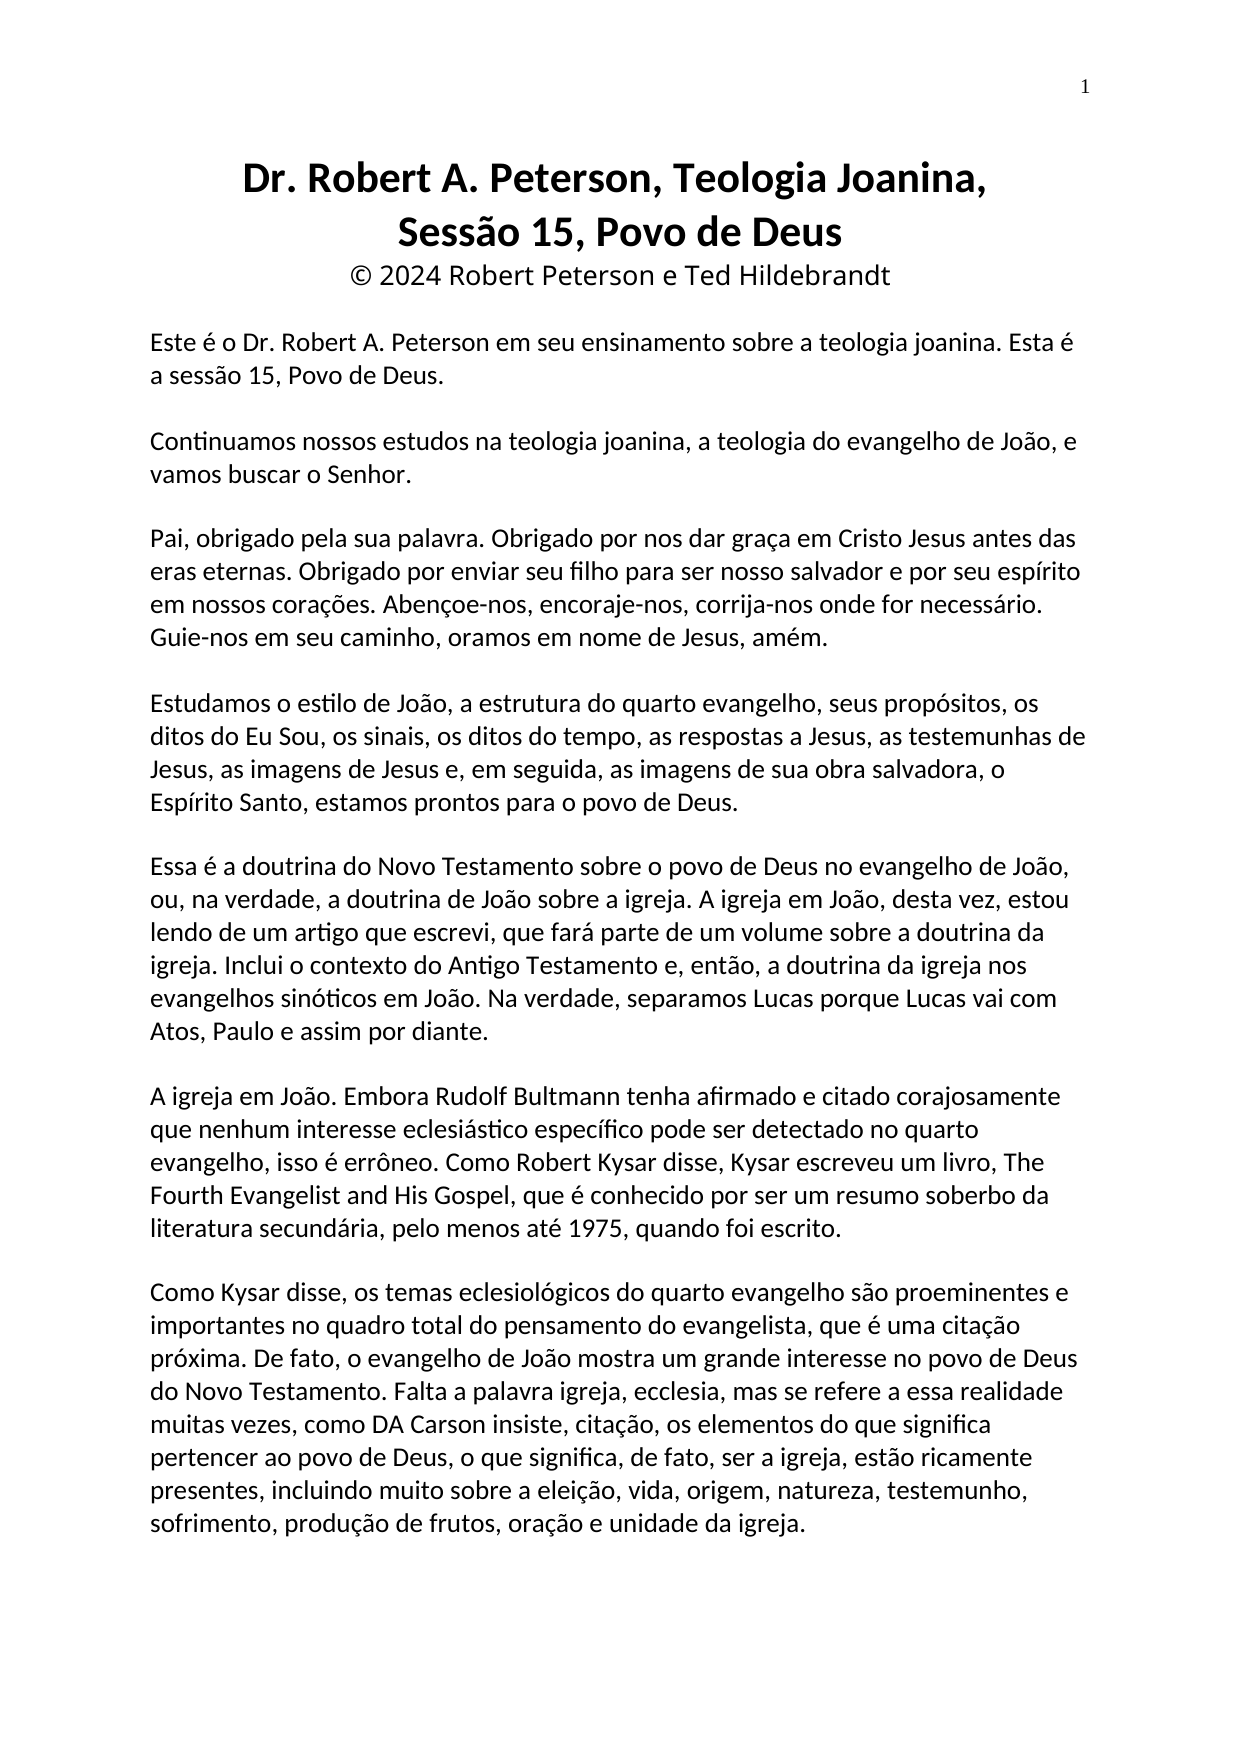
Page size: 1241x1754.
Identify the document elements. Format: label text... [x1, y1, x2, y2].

text Este é o Dr. Robert A. Peterson em seu ensinamento sobre a teologia joanina. Esta é a sessão 15, Povo de Deus. Continuamos nossos estudos na teologia joanina, a teologia do evangelho de João, e vamos buscar o Senhor. [150, 325, 1090, 490]
text Pai, obrigado pela sua palavra. Obrigado por nos dar graça em Cristo Jesus antes das eras eternas. Obrigado por enviar seu filho para ser nosso salvador e por seu espírito em nossos corações. Abençoe-nos, encoraje-nos, corrija-nos onde for necessário. Guie-nos em seu caminho, oramos em nome de Jesus, amém. Estudamos o estilo de João, a estrutura do quarto evangelho, seus propósitos, os ditos do Eu Sou, os sinais, os ditos do tempo, as respostas a Jesus, as testemunhas de Jesus, as imagens de Jesus e, em seguida, as imagens de sua obra salvadora, o Espírito Santo, estamos prontos para o povo de Deus. [150, 521, 1090, 818]
text Como Kysar disse, os temas eclesiológicos do quarto evangelho são proeminentes e importantes no quadro total do pensamento do evangelista, que é uma citação próxima. De fato, o evangelho de João mostra um grande interesse no povo de Deus do Novo Testamento. Falta a palavra igreja, ecclesia, mas se refere a essa realidade muitas vezes, como DA Carson insiste, citação, os elementos do que significa pertencer ao povo de Deus, o que significa, de fato, ser a igreja, estão ricamente presentes, incluindo muito sobre a eleição, vida, origem, natureza, testemunho, sofrimento, produção de frutos, oração e unidade da igreja. [150, 1275, 1090, 1539]
text Dr. Robert A. Peterson, Teologia Joanina, Sessão 15, Povo de Deus [150, 150, 1090, 257]
text A igreja em João. Embora Rudolf Bultmann tenha afirmado e citado corajosamente que nenhum interesse eclesiástico específico pode ser detectado no quarto evangelho, isso é errôneo. Como Robert Kysar disse, Kysar escreveu um livro, The Fourth Evangelist and His Gospel, que é conhecido por ser um resumo soberbo da literatura secundária, pelo menos até 1975, quando foi escrito. [150, 1079, 1090, 1244]
text © 2024 Robert Peterson e Ted Hildebrandt [150, 257, 1090, 294]
text Essa é a doutrina do Novo Testamento sobre o povo de Deus no evangelho de João, ou, na verdade, a doutrina de João sobre a igreja. A igreja em João, desta vez, estou lendo de um artigo que escrevi, que fará parte de um volume sobre a doutrina da igreja. Inclui o contexto do Antigo Testamento e, então, a doutrina da igreja nos evangelhos sinóticos em João. Na verdade, separamos Lucas porque Lucas vai com Atos, Paulo e assim por diante. [150, 849, 1090, 1048]
